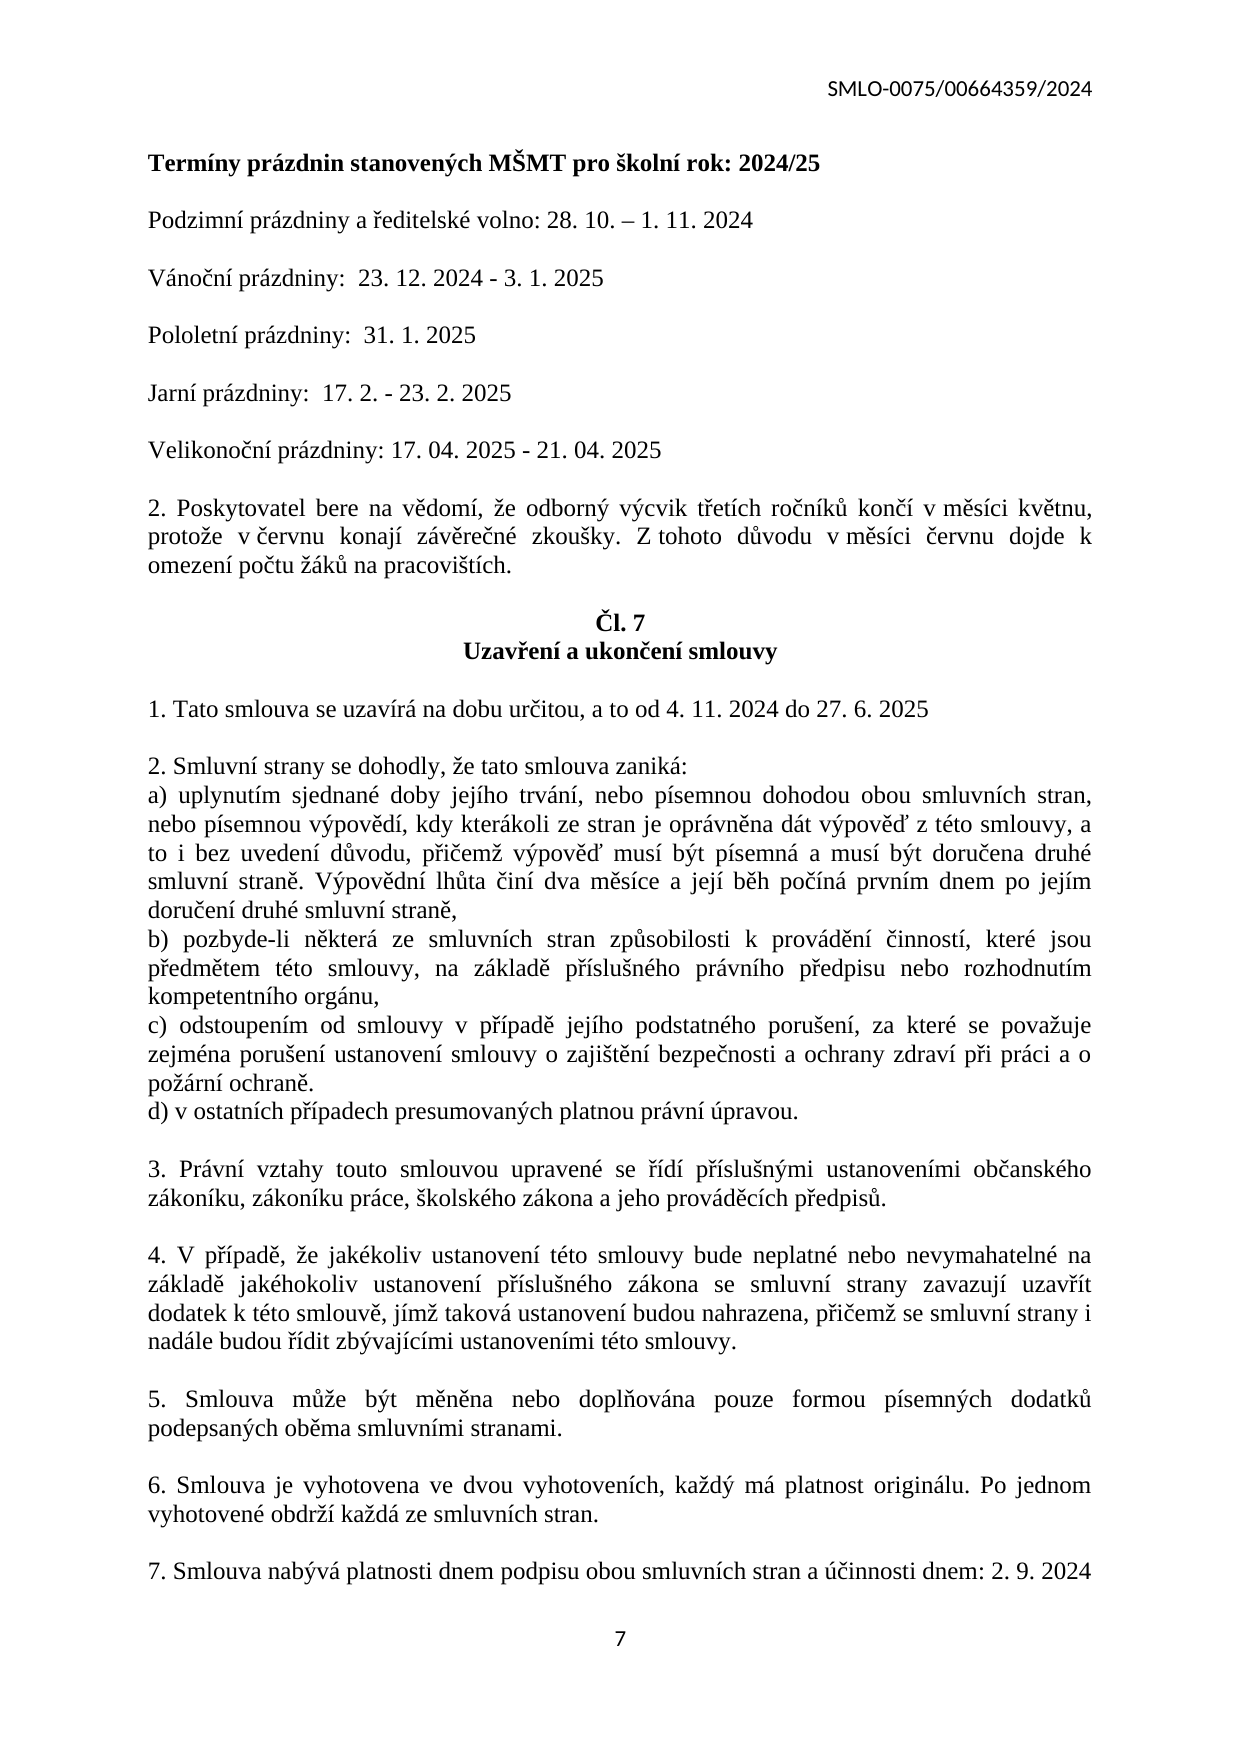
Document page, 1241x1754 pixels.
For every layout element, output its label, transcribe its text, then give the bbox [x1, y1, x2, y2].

text Jarní prázdniny: 17. 2. - 23. 2. 2025 [148, 378, 1093, 406]
text 3. Právní vztahy touto smlouvou upravené se řídí příslušnými ustanoveními občanského zákoníku, zákoníku práce, školského zákona a jeho prováděcích předpisů. [148, 1154, 1093, 1211]
text 2. Smluvní strany se dohodly, že tato smlouva zaniká: [148, 751, 1093, 780]
text 1. Tato smlouva se uzavírá na dobu určitou, a to od 4. 11. 2024 do 27. 6. 2025 [148, 694, 1093, 723]
text b) pozbyde-li některá ze smluvních stran způsobilosti k provádění činností, které jsou předmětem této smlouvy, na základě příslušného právního předpisu nebo rozhodnutím kompetentního orgánu, [148, 924, 1093, 1010]
text 7. Smlouva nabývá platnosti dnem podpisu obou smluvních stran a účinnosti dnem: 2. 9. 2024 [148, 1556, 1093, 1585]
text Čl. 7 [148, 608, 1093, 636]
text Termíny prázdnin stanovených MŠMT pro školní rok: 2024/25 [148, 148, 1093, 176]
text c) odstoupením od smlouvy v případě jejího podstatného porušení, za které se považuje zejména porušení ustanovení smlouvy o zajištění bezpečnosti a ochrany zdraví při práci a o požární ochraně. [148, 1010, 1093, 1096]
text d) v ostatních případech presumovaných platnou právní úpravou. [148, 1096, 1093, 1125]
text Pololetní prázdniny: 31. 1. 2025 [148, 320, 1093, 349]
text 2. Poskytovatel bere na vědomí, že odborný výcvik třetích ročníků končí v měsíci květnu, protože v červnu konají závěrečné zkoušky. Z tohoto důvodu v měsíci červnu dojde k omezení počtu žáků na pracovištích. [148, 493, 1093, 579]
text 4. V případě, že jakékoliv ustanovení této smlouvy bude neplatné nebo nevymahatelné na základě jakéhokoliv ustanovení příslušného zákona se smluvní strany zavazují uzavřít dodatek k této smlouvě, jímž taková ustanovení budou nahrazena, přičemž se smluvní strany i nadále budou řídit zbývajícími ustanoveními této smlouvy. [148, 1240, 1093, 1355]
text a) uplynutím sjednané doby jejího trvání, nebo písemnou dohodou obou smluvních stran, nebo písemnou výpovědí, kdy kterákoli ze stran je oprávněna dát výpověď z této smlouvy, a to i bez uvedení důvodu, přičemž výpověď musí být písemná a musí být doručena druhé smluvní straně. Výpovědní lhůta činí dva měsíce a její běh počíná prvním dnem po jejím doručení druhé smluvní straně, [148, 780, 1093, 924]
text Vánoční prázdniny: 23. 12. 2024 - 3. 1. 2025 [148, 263, 1093, 291]
text 5. Smlouva může být měněna nebo doplňována pouze formou písemných dodatků podepsaných oběma smluvními stranami. [148, 1384, 1093, 1441]
text 6. Smlouva je vyhotovena ve dvou vyhotoveních, každý má platnost originálu. Po jednom vyhotovené obdrží každá ze smluvních stran. [148, 1470, 1093, 1528]
text Uzavření a ukončení smlouvy [148, 636, 1093, 665]
text Velikonoční prázdniny: 17. 04. 2025 - 21. 04. 2025 [148, 435, 1093, 464]
text Podzimní prázdniny a ředitelské volno: 28. 10. – 1. 11. 2024 [148, 205, 1093, 234]
